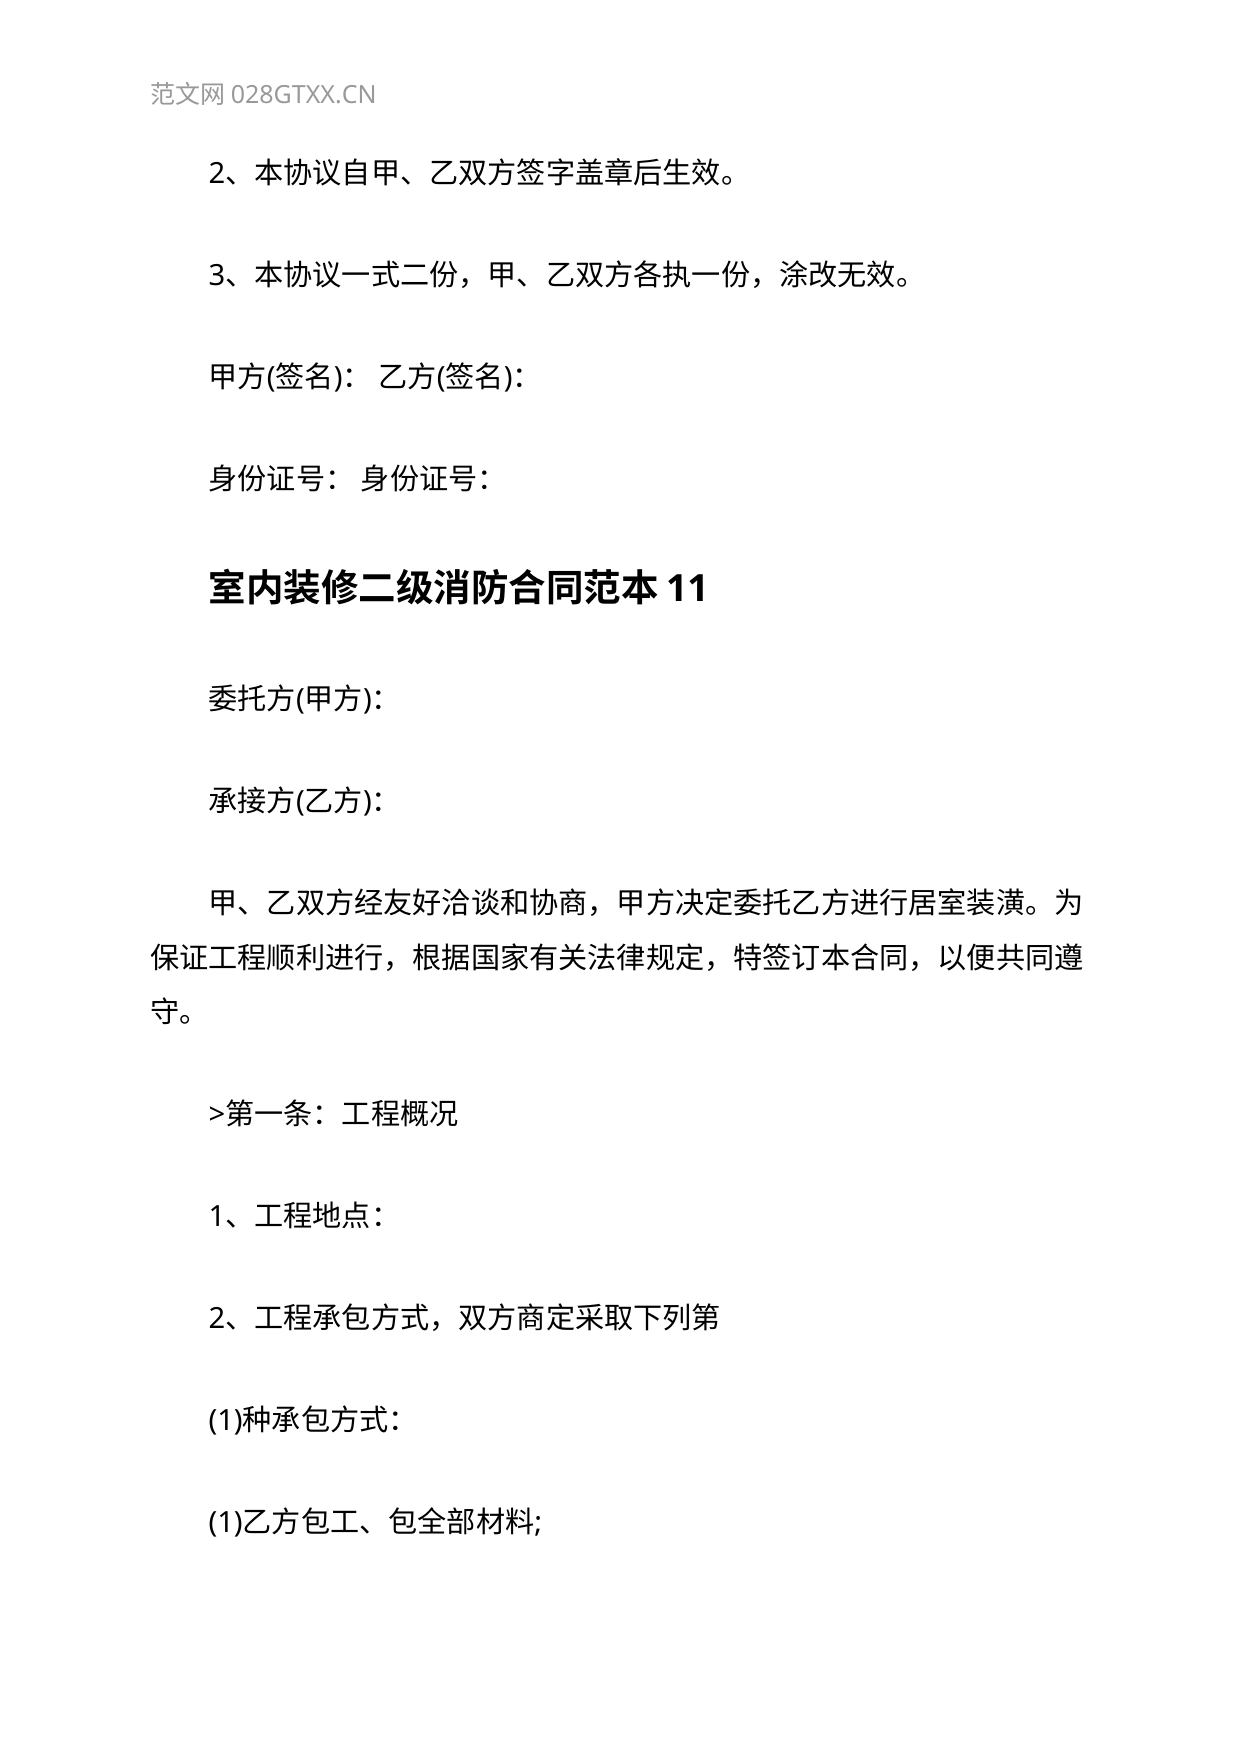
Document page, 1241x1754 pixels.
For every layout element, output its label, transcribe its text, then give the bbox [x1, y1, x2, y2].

text 身份证号： 身份证号： [150, 456, 1090, 498]
text 1、工程地点： [150, 1193, 1090, 1235]
text 甲、乙双方经友好洽谈和协商，甲方决定委托乙方进行居室装潢。为保证工程顺利进行，根据国家有关法律规定，特签订本合同，以便共同遵守。 [150, 879, 1090, 1031]
text >第一条：工程概况 [150, 1091, 1090, 1133]
text (1)乙方包工、包全部材料; [150, 1499, 1090, 1541]
text 2、本协议自甲、乙双方签字盖章后生效。 [150, 150, 1090, 192]
text (1)种承包方式： [150, 1397, 1090, 1439]
text 甲方(签名)： 乙方(签名)： [150, 354, 1090, 396]
text 3、本协议一式二份，甲、乙双方各执一份，涂改无效。 [150, 252, 1090, 294]
text 室内装修二级消防合同范本11 [150, 558, 1090, 612]
text 承接方(乙方)： [150, 777, 1090, 820]
text 委托方(甲方)： [150, 675, 1090, 718]
text 2、工程承包方式，双方商定采取下列第 [150, 1295, 1090, 1337]
